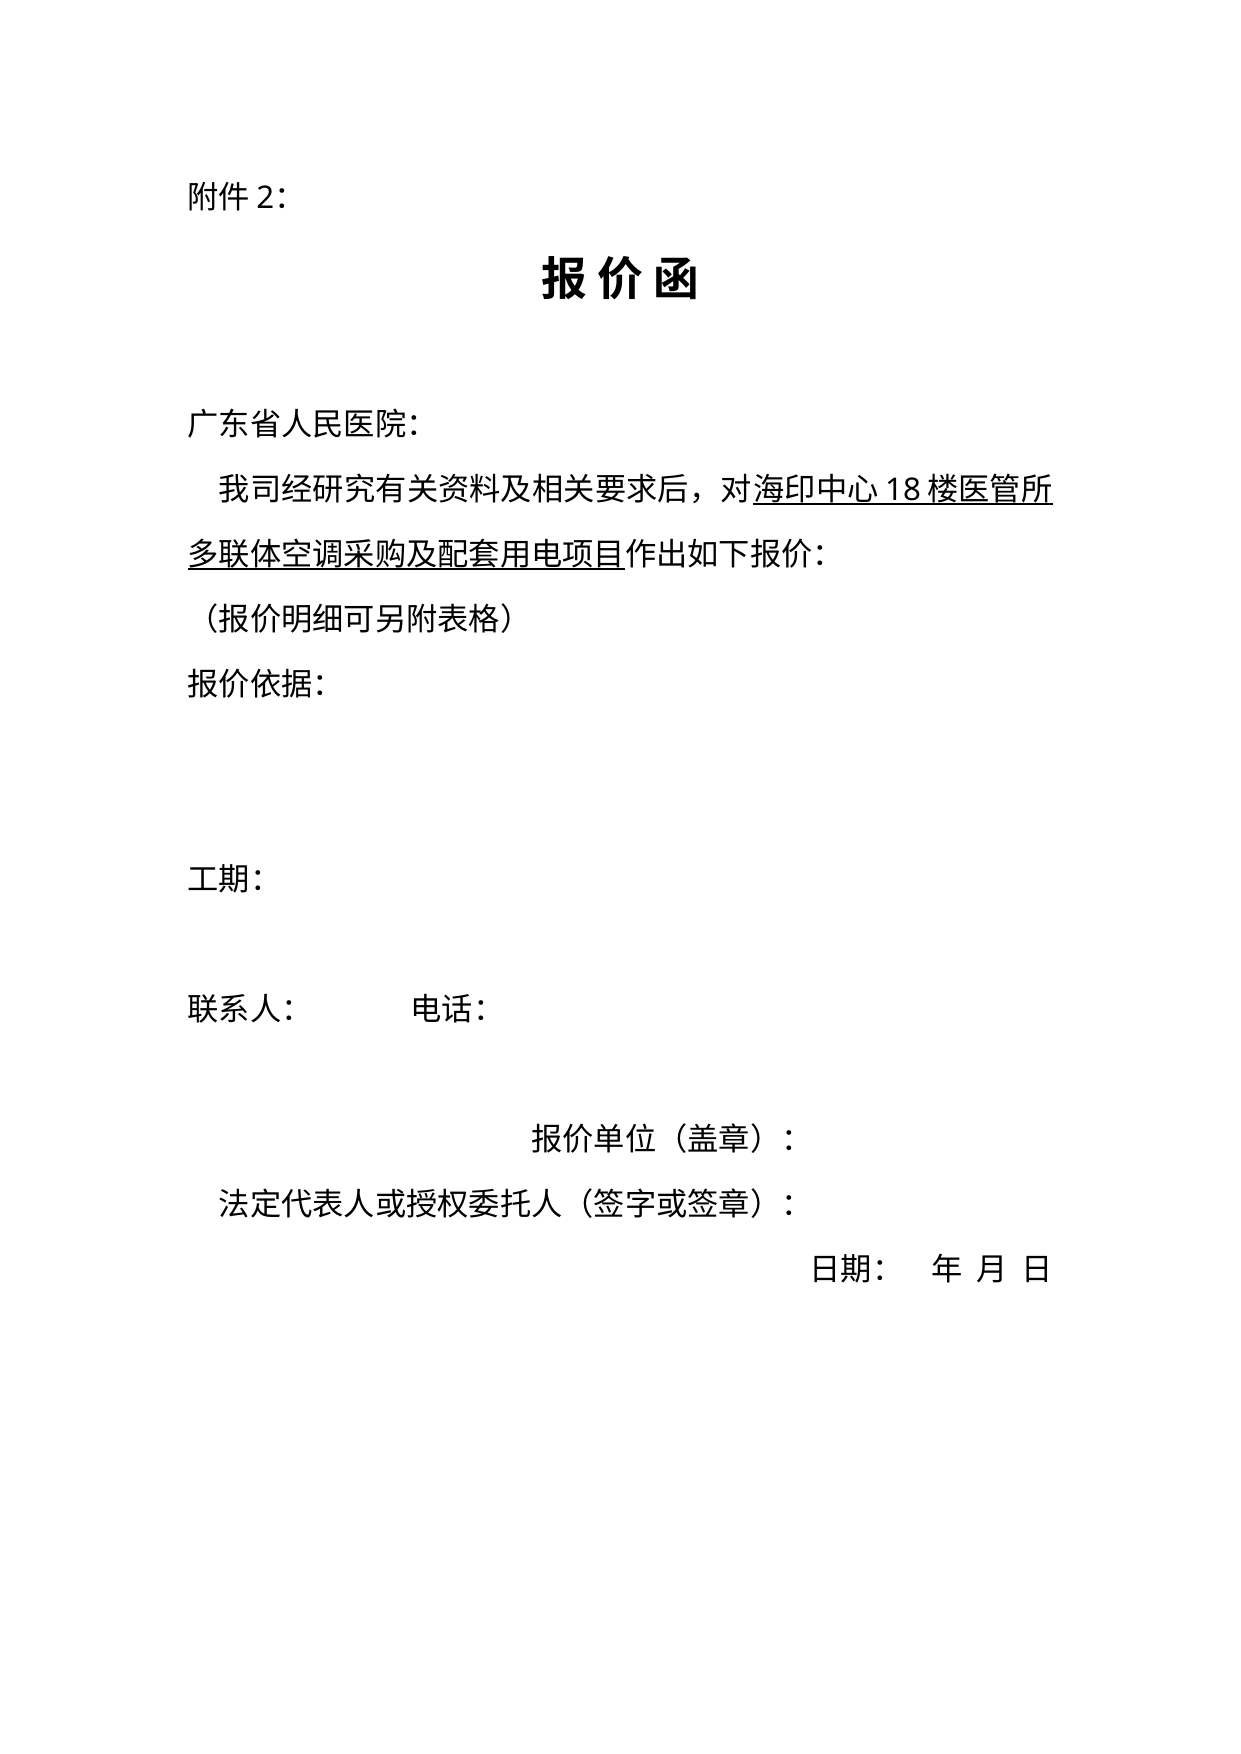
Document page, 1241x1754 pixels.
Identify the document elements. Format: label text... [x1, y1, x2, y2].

text 联系人： 电话： [187, 974, 1053, 1039]
text 报价单位（盖章）： [187, 1104, 1053, 1169]
text （报价明细可另附表格） [187, 584, 1053, 649]
text 报价依据： [187, 649, 1053, 714]
text 附件2： [187, 162, 1053, 227]
text 我司经研究有关资料及相关要求后，对海印中心18楼医管所多联体空调采购及配套用电项目作出如下报价： [187, 454, 1053, 584]
text 工期： [187, 844, 1053, 909]
text 广东省人民医院： [187, 389, 1053, 454]
text 法定代表人或授权委托人（签字或签章）： [187, 1169, 1053, 1234]
text 日期： 年 月 日 [187, 1234, 1053, 1299]
text 报 价 函 [187, 227, 1053, 324]
